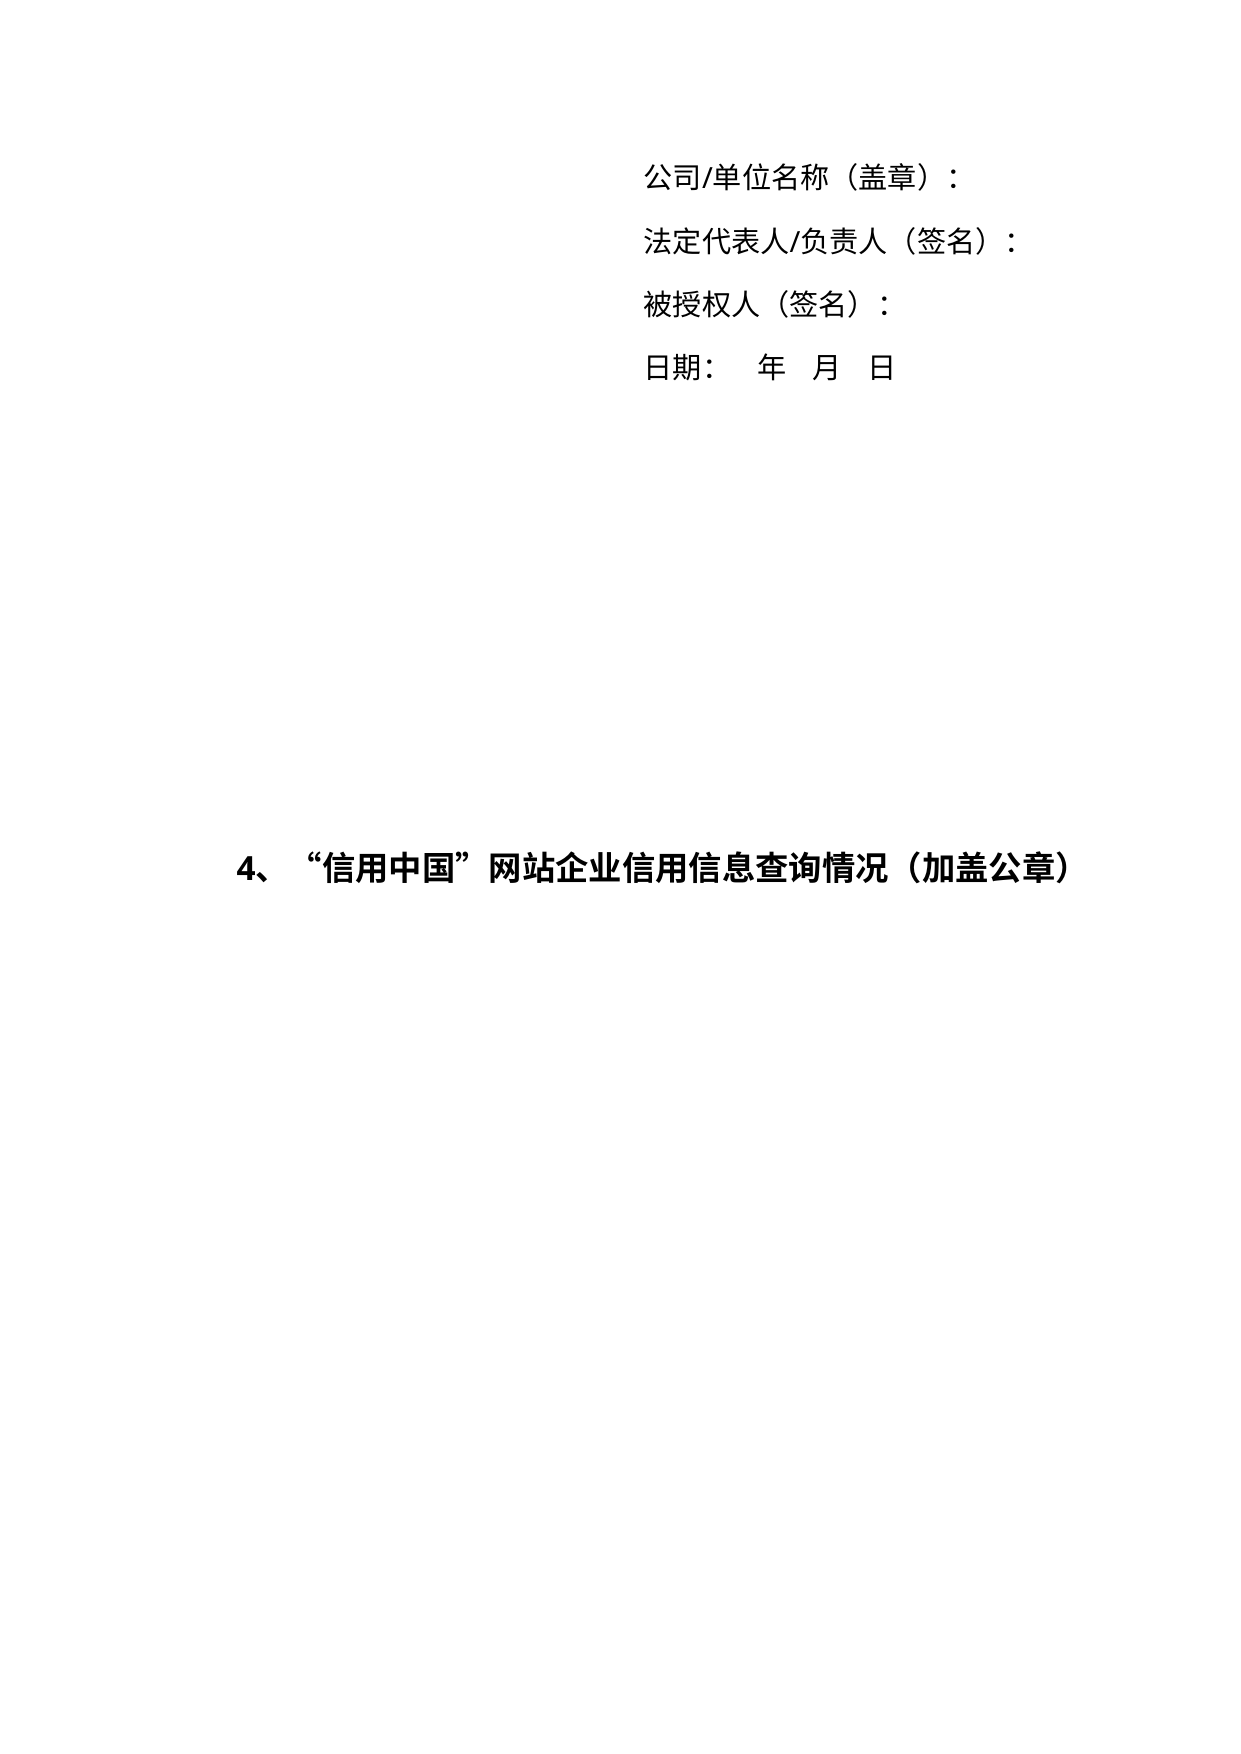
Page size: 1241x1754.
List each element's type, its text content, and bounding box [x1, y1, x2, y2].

text 被授权人（签名）： [148, 282, 1110, 324]
text 4、“信用中国”网站企业信用信息查询情况（加盖公章） [148, 834, 1110, 899]
text 公司/单位名称（盖章）： [148, 154, 1110, 197]
text 日期： 年 月 日 [148, 345, 1110, 387]
text 法定代表人/负责人（签名）： [148, 218, 1110, 261]
